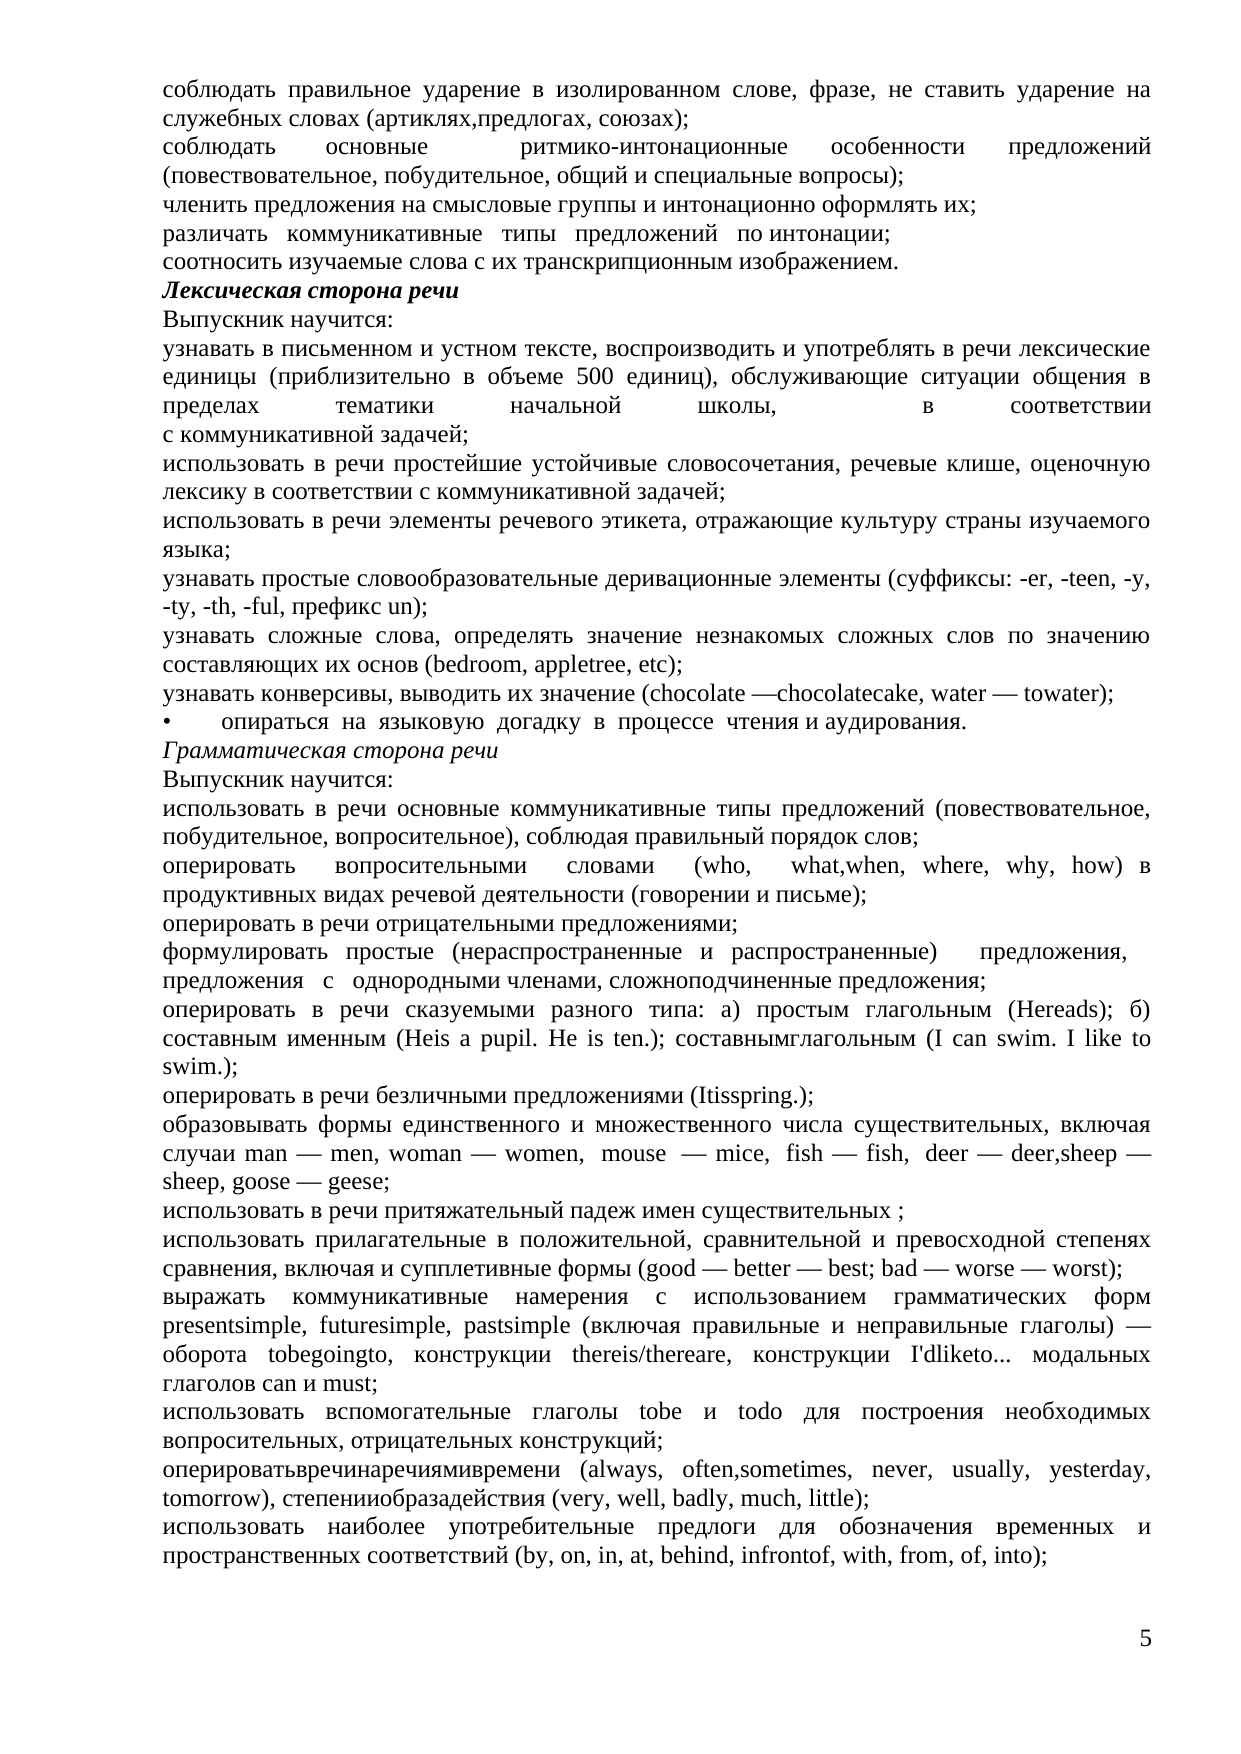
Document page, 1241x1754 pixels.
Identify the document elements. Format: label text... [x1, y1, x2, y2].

text членить предложения на смысловые группы и интонационно оформлять их; [162, 189, 1152, 218]
text использовать в речи основные коммуникативные типы предложений (повествовательное, побудительное, вопросительное), соблюдая правильный порядок слов; [162, 793, 1152, 850]
text образовывать формы единственного и множественного числа существительных, включая случаи man — men, woman — women, mouse — mice, fish — fish, deer — deer,sheep — sheep, goose — geese; [162, 1109, 1152, 1195]
text Лексическая сторона речи [162, 275, 1152, 304]
text узнавать сложные слова, определять значение незнакомых сложных слов по значению составляющих их основ (bedroom, appletree, etc); [162, 620, 1152, 678]
text • опираться на языковую догадку в процессе чтения и аудирования. [162, 706, 1152, 735]
text узнавать простые словообразовательные деривационные элементы (суффиксы: -er, -teen, -y, -ty, -th, -ful, префикс un); [162, 563, 1152, 620]
text Выпускник научится: [162, 304, 1152, 333]
text оперировать в речи отрицательными предложениями; [162, 908, 1152, 936]
text соблюдать правильное ударение в изолированном слове, фразе, не ставить ударение на служебных словах (артиклях,предлогах, союзах); [162, 74, 1152, 131]
text оперировать вопросительными словами (who, what,when, where, why, how) в продуктивных видах речевой деятельности (говорении и письме); [162, 850, 1152, 908]
text выражать коммуникативные намерения с использованием грамматических форм presentsimple, futuresimple, pastsimple (включая правильные и неправильные глаголы) —оборота tobegoingto, конструкции thereis/thereare, конструкции I'dliketo... модальных глаголов can и must; [162, 1281, 1152, 1396]
text Выпускник научится: [162, 764, 1152, 793]
text различать коммуникативные типы предложений по интонации; [162, 218, 1152, 246]
text использовать вспомогательные глаголы tobe и todo для построения необходимых вопросительных, отрицательных конструкций; [162, 1396, 1152, 1454]
text соблюдать основные ритмико-интонационные особенности предложений (повествовательное, побудительное, общий и специальные вопросы); [162, 131, 1152, 189]
text формулировать простые (нераспространенные и распространенные) предложения, предложения с однородными членами, сложноподчиненные предложения; [162, 936, 1152, 994]
text оперироватьвречинаречиямивремени (always, often,sometimes, never, usually, yesterday, tomorrow), степенииобразадействия (very, well, badly, much, little); [162, 1454, 1152, 1511]
text соотносить изучаемые слова с их транскрипционным изображением. [162, 246, 1152, 275]
text узнавать конверсивы, выводить их значение (chocolate —chocolatecake, water — towater); [162, 678, 1152, 706]
text использовать наиболее употребительные предлоги для обозначения временных и пространственных соответствий (by, on, in, at, behind, infrontof, with, from, of, into); [162, 1511, 1152, 1569]
text использовать прилагательные в положительной, сравнительной и превосходной степенях сравнения, включая и супплетивные формы (good — better — best; bad — worse — worst); [162, 1224, 1152, 1281]
text Грамматическая сторона речи [162, 735, 1152, 764]
text использовать в речи притяжательный падеж имен существительных ; [162, 1195, 1152, 1224]
text использовать в речи элементы речевого этикета, отражающие культуру страны изучаемого языка; [162, 505, 1152, 563]
text узнавать в письменном и устном тексте, воспроизводить и употреблять в речи лексические единицы (приблизительно в объеме 500 единиц), обслуживающие ситуации общения в пределах тематики начальной школы, в соответствии с коммуникативной задачей; [162, 333, 1152, 448]
text использовать в речи простейшие устойчивые словосочетания, речевые клише, оценочную лексику в соответствии с коммуникативной задачей; [162, 448, 1152, 505]
text оперировать в речи сказуемыми разного типа: а) простым глагольным (Hereads); б) составным именным (Heis a pupil. He is ten.); составнымглагольным (I can swim. I like to swim.); [162, 994, 1152, 1080]
text оперировать в речи безличными предложениями (Itisspring.); [162, 1080, 1152, 1109]
